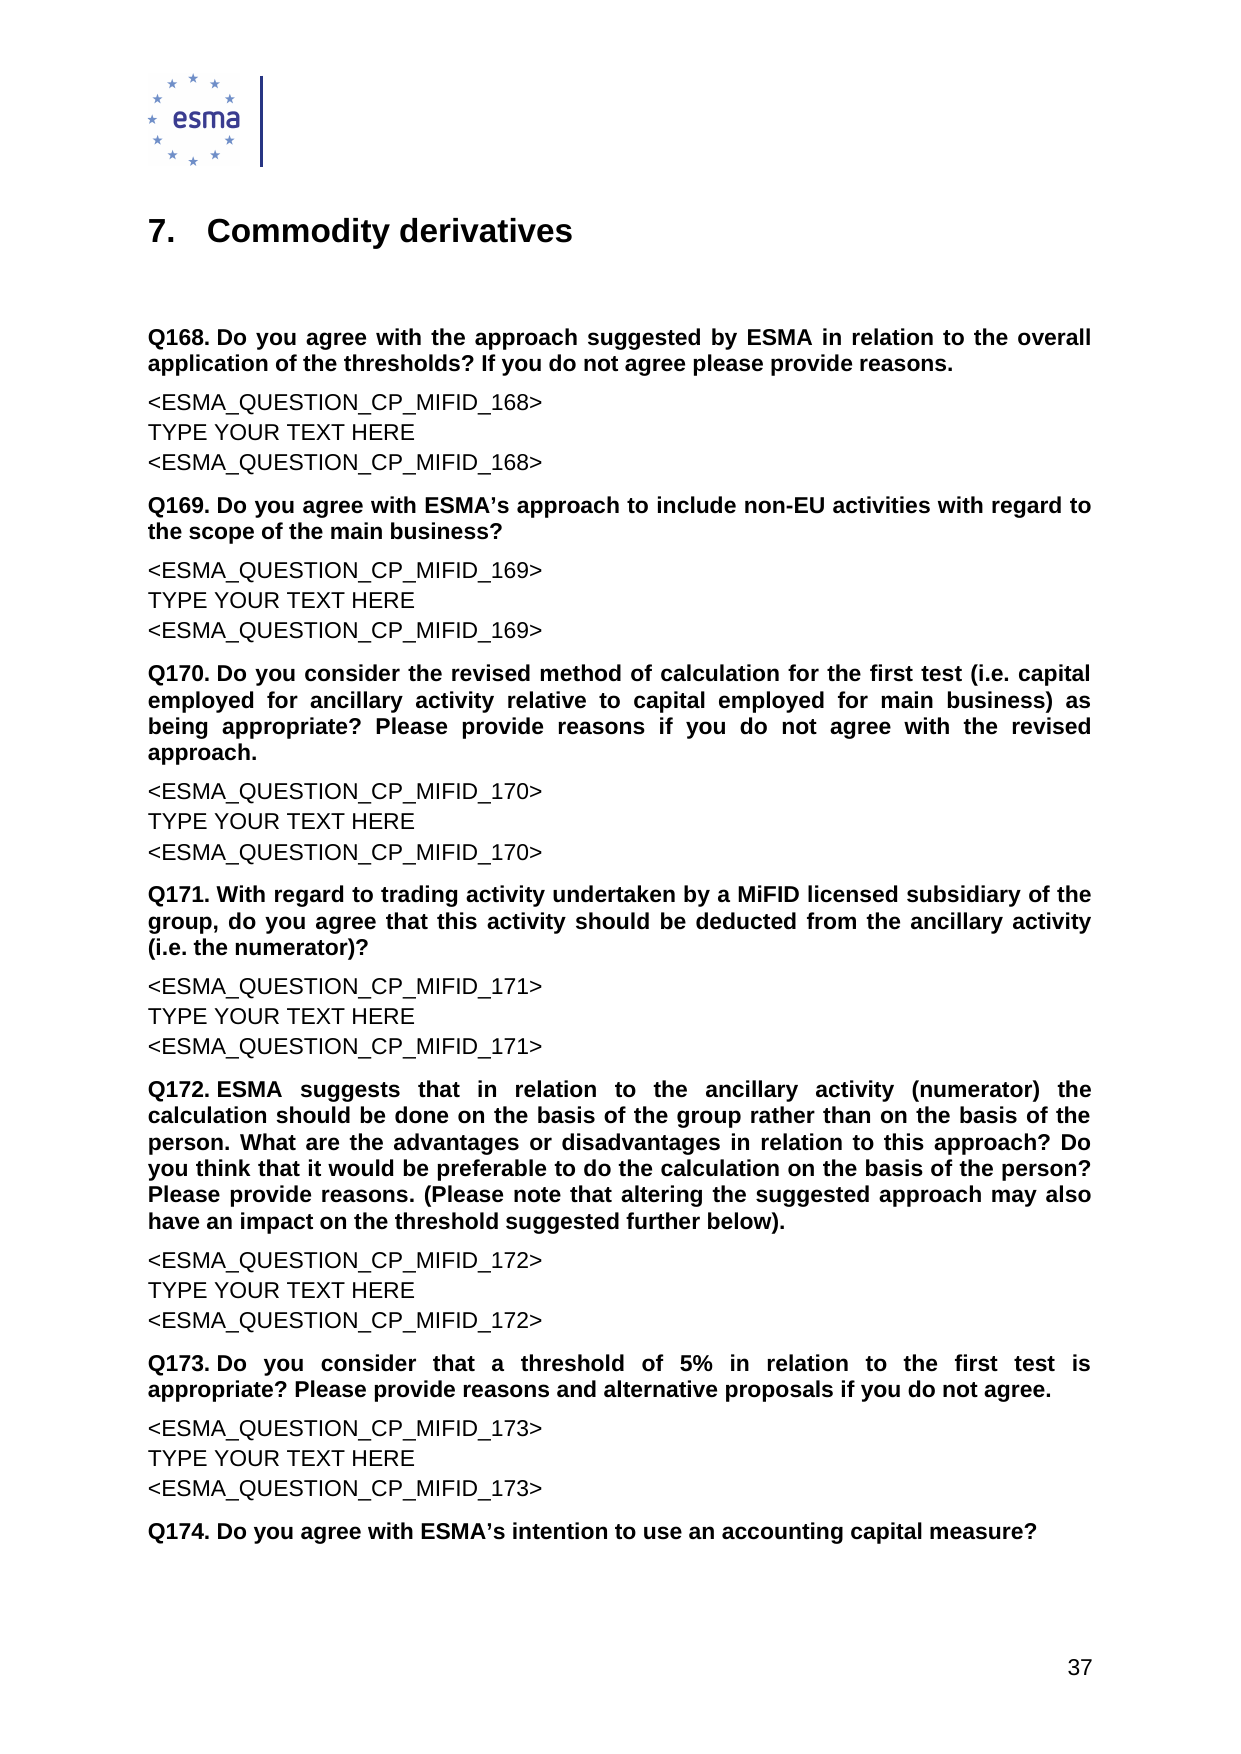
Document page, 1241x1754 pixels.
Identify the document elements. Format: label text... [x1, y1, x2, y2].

text <ESMA_QUESTION_CP_MIFID_170> [148, 778, 1093, 804]
text Do you agree with ESMA’s intention to use an accounting capital measure? [148, 1518, 1093, 1544]
text <ESMA_QUESTION_CP_MIFID_171> [148, 1033, 1093, 1059]
text <ESMA_QUESTION_CP_MIFID_169> [148, 617, 1093, 644]
text <ESMA_QUESTION_CP_MIFID_173> [148, 1475, 1093, 1502]
text TYPE YOUR TEXT HERE [148, 419, 1093, 445]
text <ESMA_QUESTION_CP_MIFID_169> [148, 557, 1093, 583]
text Do you consider the revised method of calculation for the first test (i.e. capital employed for ancillary activity relative to capital employed for main business) as being appropriate? Please provide reasons if you do not agree with the revised approach. [148, 660, 1093, 766]
text Do you agree with the approach suggested by ESMA in relation to the overall application of the thresholds? If you do not agree please provide reasons. [148, 323, 1093, 376]
text <ESMA_QUESTION_CP_MIFID_172> [148, 1247, 1093, 1273]
text TYPE YOUR TEXT HERE [148, 587, 1093, 614]
text <ESMA_QUESTION_CP_MIFID_168> [148, 389, 1093, 415]
text <ESMA_QUESTION_CP_MIFID_168> [148, 449, 1093, 476]
text TYPE YOUR TEXT HERE [148, 1445, 1093, 1471]
text TYPE YOUR TEXT HERE [148, 1277, 1093, 1303]
text Do you agree with ESMA’s approach to include non-EU activities with regard to the scope of the main business? [148, 492, 1093, 544]
text <ESMA_QUESTION_CP_MIFID_172> [148, 1307, 1093, 1333]
text <ESMA_QUESTION_CP_MIFID_171> [148, 973, 1093, 999]
text TYPE YOUR TEXT HERE [148, 808, 1093, 835]
picture [147, 73, 240, 166]
text ESMA suggests that in relation to the ancillary activity (numerator) the calculation should be done on the basis of the group rather than on the basis of the person. What are the advantages or disadvantages in relation to this approach? Do you think that it would be preferable to do the calculation on the basis of the person? Please provide reasons. (Please note that altering the suggested approach may also have an impact on the threshold suggested further below). [148, 1076, 1093, 1234]
text <ESMA_QUESTION_CP_MIFID_170> [148, 838, 1093, 865]
text Do you consider that a threshold of 5% in relation to the first test is appropriate? Please provide reasons and alternative proposals if you do not agree. [148, 1350, 1093, 1402]
text With regard to trading activity undertaken by a MiFID licensed subsidiary of the group, do you agree that this activity should be deducted from the ancillary activity (i.e. the numerator)? [148, 881, 1093, 960]
text TYPE YOUR TEXT HERE [148, 1003, 1093, 1029]
text <ESMA_QUESTION_CP_MIFID_173> [148, 1415, 1093, 1441]
title Commodity derivatives [148, 211, 1093, 249]
